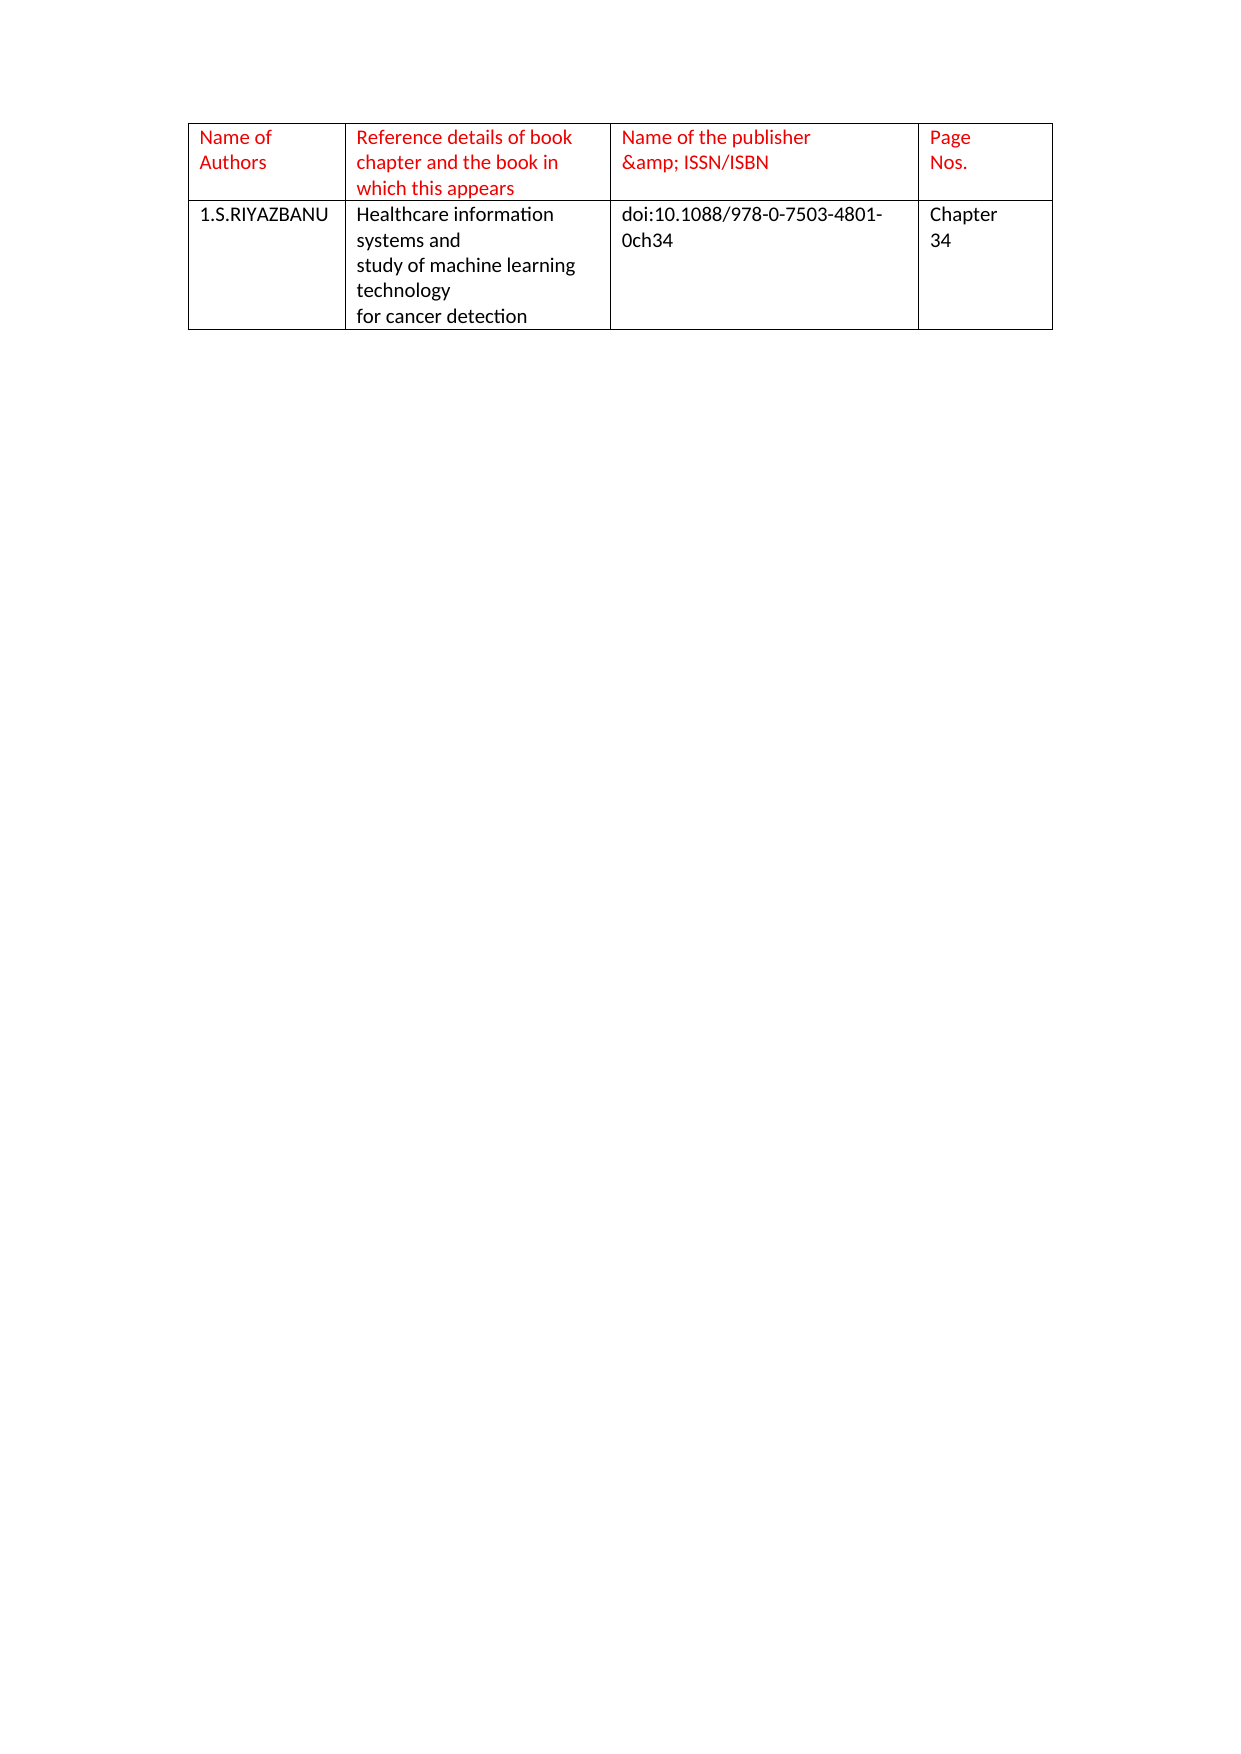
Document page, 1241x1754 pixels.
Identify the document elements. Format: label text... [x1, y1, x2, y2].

table_cell Healthcare information systems and study of machine learning technology for cancer detection [346, 201, 610, 328]
table_header Page Nos. [919, 124, 1052, 200]
table_header Name of Authors [189, 124, 345, 200]
table_header Reference details of book chapter and the book in which this appears [346, 124, 610, 200]
table_cell Chapter 34 [919, 201, 1052, 328]
table_cell doi:10.1088/978-0-7503-4801- 0ch34 [611, 201, 918, 328]
table_header Name of the publisher &amp; ISSN/ISBN [611, 124, 918, 200]
table_cell 1.S.RIYAZBANU [189, 201, 345, 328]
